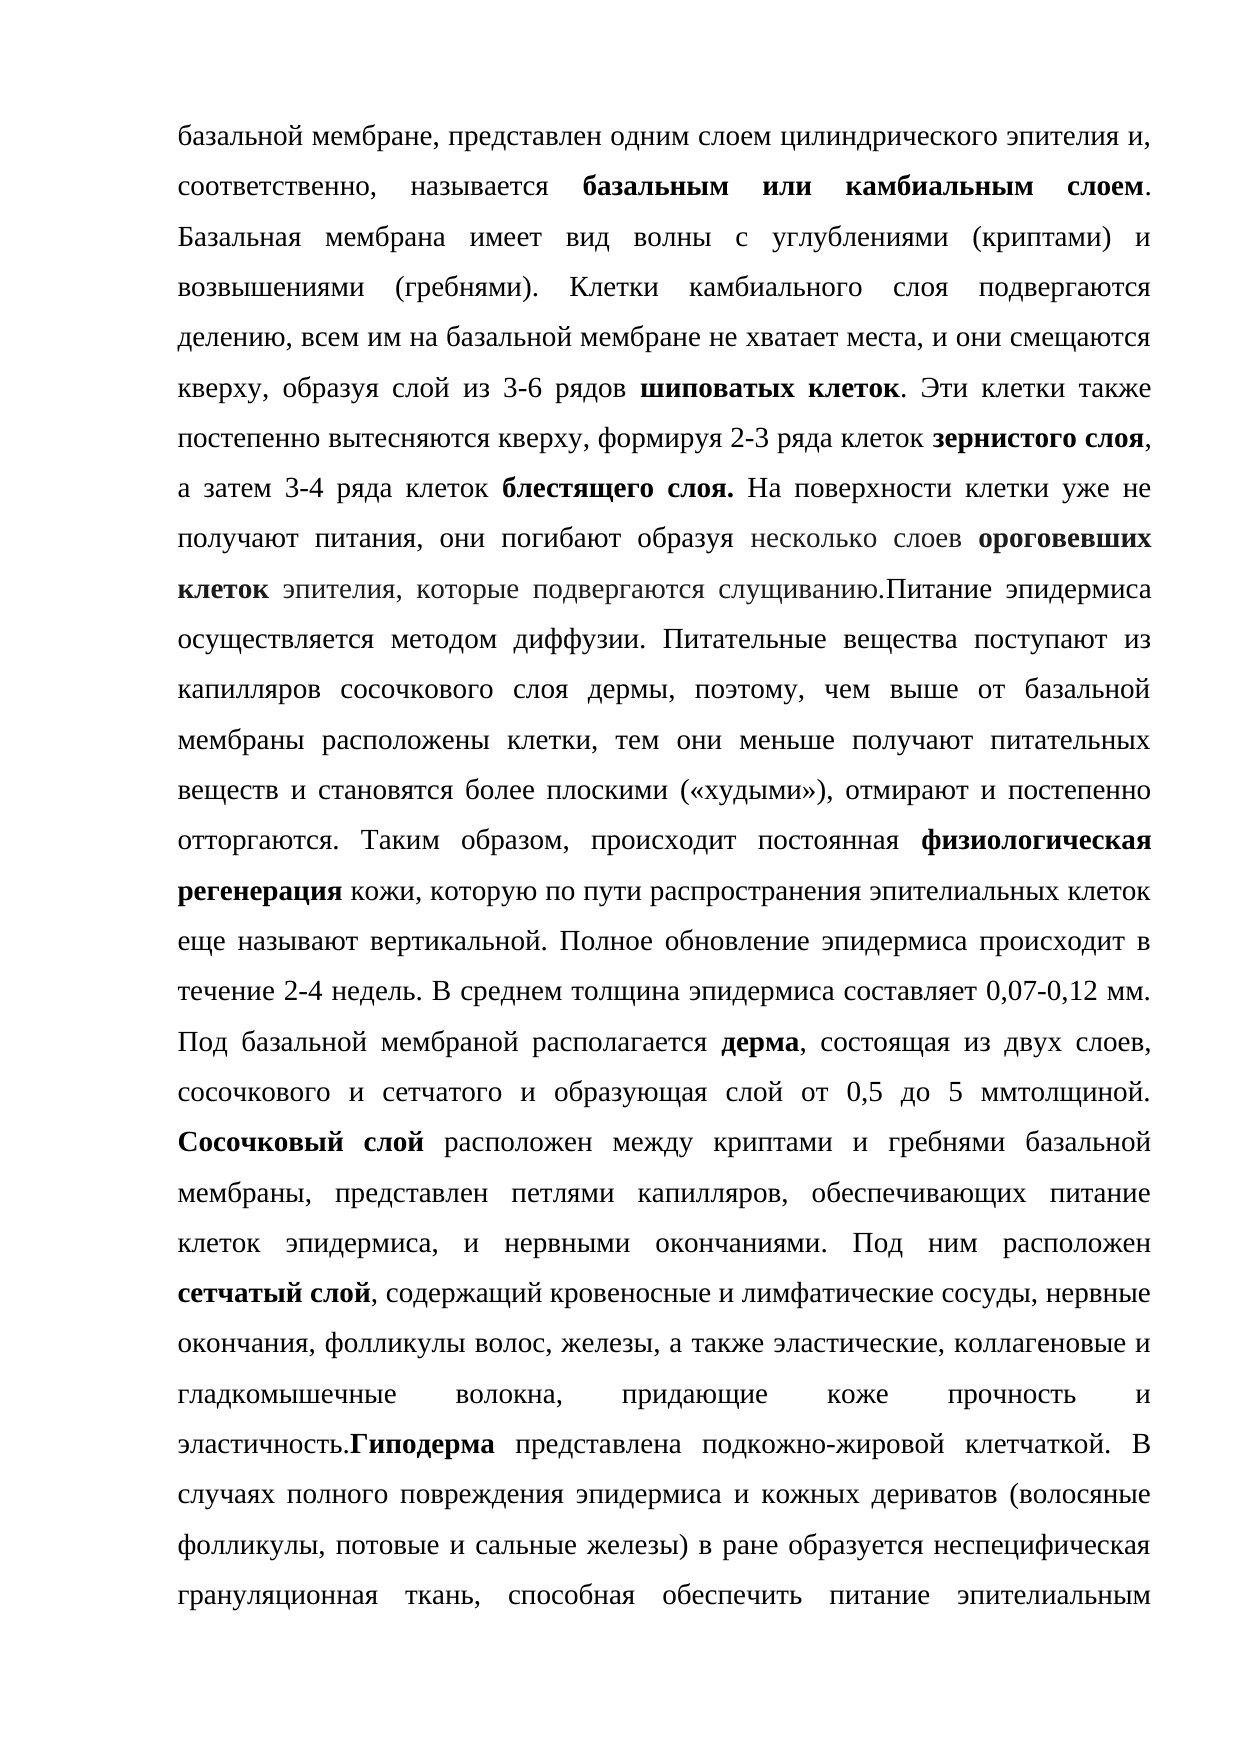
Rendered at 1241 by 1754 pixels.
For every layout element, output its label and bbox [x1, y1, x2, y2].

text [177, 118, 1152, 1611]
